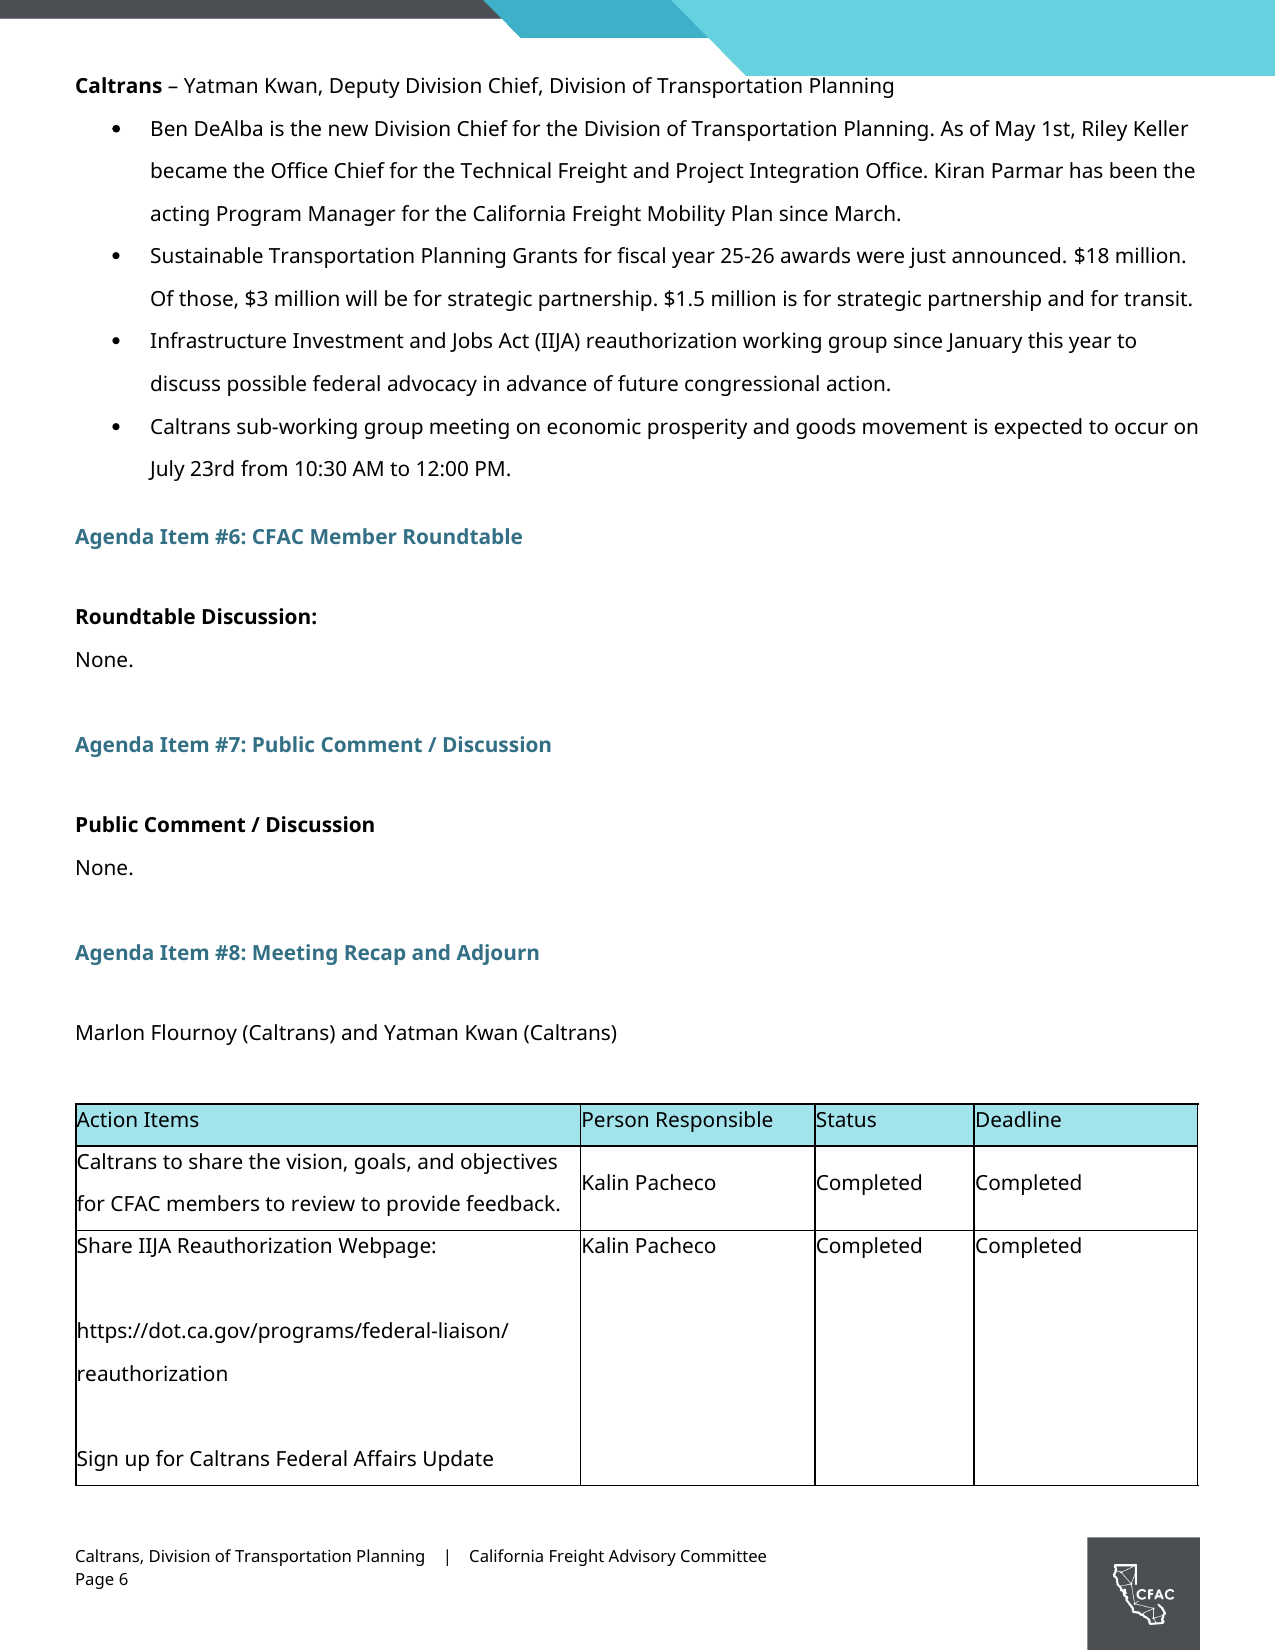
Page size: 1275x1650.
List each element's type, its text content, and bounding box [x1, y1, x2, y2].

subtitle Roundtable Discussion: [75, 602, 1200, 631]
table_header Person Responsible [581, 1105, 814, 1145]
text None. [75, 853, 1200, 881]
list Infrastructure Investment and Jobs Act (IIJA) reauthorization working group since January this year to discuss possible federal advocacy in advance of future congressional action. [112, 327, 1200, 398]
table_header Deadline [975, 1105, 1197, 1145]
list Caltrans sub-working group meeting on economic prosperity and goods movement is expected to occur on July 23rd from 10:30 AM to 12:00 PM. [112, 412, 1200, 483]
table_cell Caltrans to share the vision, goals, and objectives for CFAC members to review to provide feedback. [77, 1147, 580, 1230]
text None. [75, 645, 1200, 673]
table_cell Completed [975, 1147, 1197, 1230]
table_header Action Items [77, 1105, 580, 1145]
text Caltrans – Yatman Kwan, Deputy Division Chief, Division of Transportation Planning [75, 71, 1200, 99]
table_cell Kalin Pacheco [581, 1147, 814, 1230]
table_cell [77, 1231, 580, 1485]
table_cell Completed [975, 1231, 1197, 1485]
picture [0, 0, 1275, 76]
text Public Comment / Discussion [75, 810, 1200, 838]
table_cell Completed [816, 1231, 973, 1485]
subtitle Agenda Item #7: Public Comment / Discussion [75, 730, 1200, 758]
table_cell Completed [816, 1147, 973, 1230]
table_cell Kalin Pacheco [581, 1231, 814, 1485]
list Sustainable Transportation Planning Grants for fiscal year 25-26 awards were just announced. $18 million. Of those, $3 million will be for strategic partnership. $1.5 million is for strategic partnership and for transit. [112, 241, 1200, 312]
subtitle Agenda Item #8: Meeting Recap and Adjourn [75, 938, 1200, 966]
picture [1113, 1564, 1174, 1625]
subtitle Agenda Item #6: CFAC Member Roundtable [75, 522, 1200, 551]
text Marlon Flournoy (Caltrans) and Yatman Kwan (Caltrans) [75, 1018, 1200, 1046]
table_header Status [816, 1105, 973, 1145]
list Ben DeAlba is the new Division Chief for the Division of Transportation Planning. As of May 1st, Riley Keller became the Office Chief for the Technical Freight and Project Integration Office. Kiran Parmar has been the acting Program Manager for the California Freight Mobility Plan since March. [112, 114, 1200, 227]
